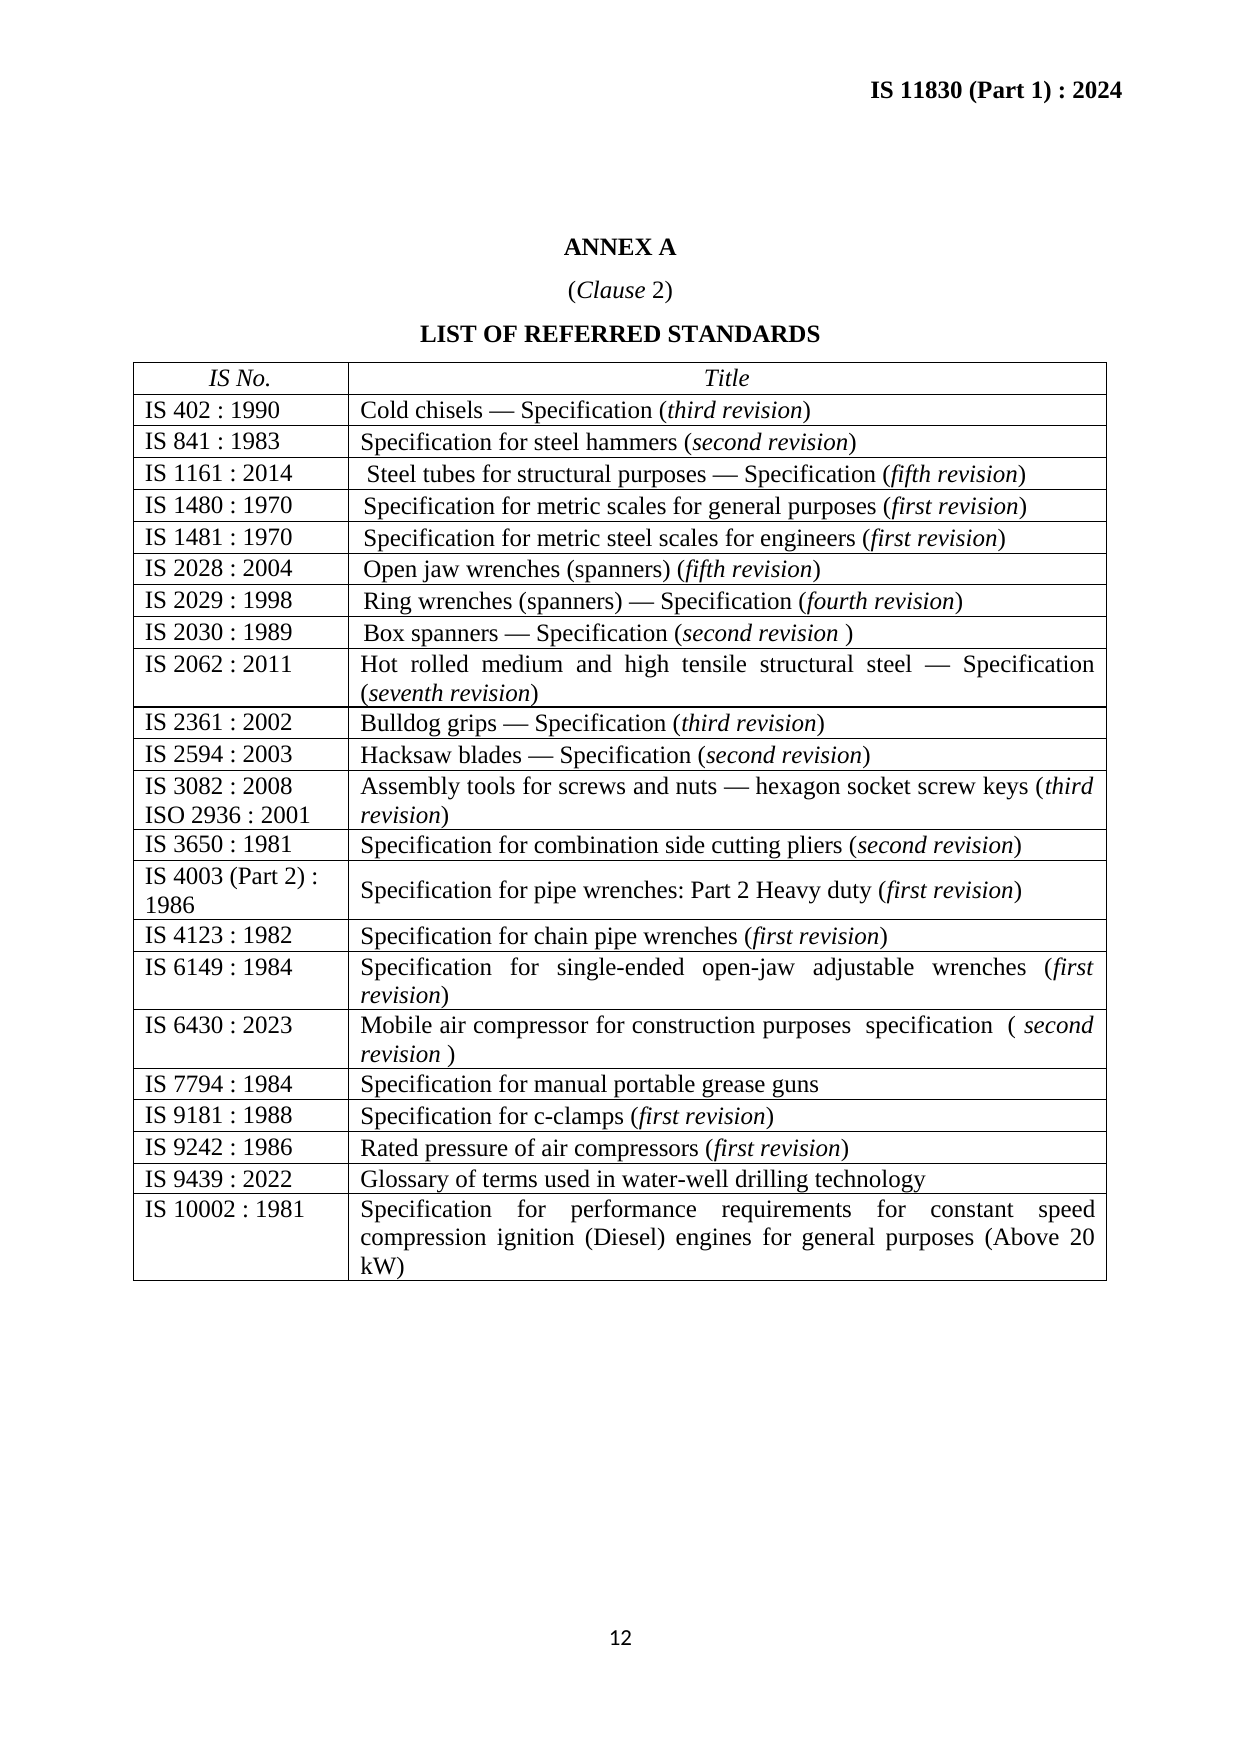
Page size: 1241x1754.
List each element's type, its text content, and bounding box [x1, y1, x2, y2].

table_header Title [349, 363, 1106, 394]
table_cell IS 3650 : 1981 [134, 830, 348, 860]
table_cell Assembly tools for screws and nuts — hexagon socket screw keys (third revision) [349, 771, 1106, 828]
table_cell Specification for manual portable grease guns [349, 1069, 1106, 1099]
table_cell IS 1161 : 2014 [134, 458, 348, 489]
table_cell Steel tubes for structural purposes — Specification (fifth revision) [349, 458, 1106, 489]
table_cell Specification for c-clamps (first revision) [349, 1100, 1106, 1131]
table_cell IS 2028 : 2004 [134, 554, 348, 584]
table_cell IS 1481 : 1970 [134, 522, 348, 552]
table_header IS No. [134, 363, 348, 394]
table_cell Bulldog grips — Specification (third revision) [349, 708, 1106, 738]
table_cell Box spanners — Specification (second revision ) [349, 617, 1106, 648]
table_cell IS 841 : 1983 [134, 426, 348, 457]
table_cell Cold chisels — Specification (third revision) [349, 395, 1106, 425]
table_cell IS 2361 : 2002 [134, 708, 348, 738]
table_cell IS 4123 : 1982 [134, 920, 348, 951]
table_cell Specification for performance requirements for constant speed compression ignition (Diesel) engines for general purposes (Above 20 kW) [349, 1194, 1106, 1280]
table_cell IS 6430 : 2023 [134, 1010, 348, 1068]
table_cell Open jaw wrenches (spanners) (fifth revision) [349, 554, 1106, 584]
table_cell IS 9181 : 1988 [134, 1100, 348, 1131]
table_cell IS 2030 : 1989 [134, 617, 348, 648]
table_cell Ring wrenches (spanners) — Specification (fourth revision) [349, 585, 1106, 616]
table_cell Specification for steel hammers (second revision) [349, 426, 1106, 457]
table_cell IS 9439 : 2022 [134, 1164, 348, 1193]
table_cell Hot rolled medium and high tensile structural steel — Specification (seventh revision) [349, 649, 1106, 706]
table_cell Specification for metric scales for general purposes (first revision) [349, 490, 1106, 521]
table_cell Rated pressure of air compressors (first revision) [349, 1132, 1106, 1163]
table_cell IS 1480 : 1970 [134, 490, 348, 521]
table_cell Specification for single-ended open-jaw adjustable wrenches (first revision) [349, 952, 1106, 1009]
table_cell Specification for metric steel scales for engineers (first revision) [349, 522, 1106, 552]
table_cell IS 9242 : 1986 [134, 1132, 348, 1163]
table_cell Mobile air compressor for construction purposes specification ( second revision ) [349, 1010, 1106, 1068]
table_cell IS 2029 : 1998 [134, 585, 348, 616]
table_cell Glossary of terms used in water-well drilling technology [349, 1164, 1106, 1193]
table_cell IS 7794 : 1984 [134, 1069, 348, 1099]
table_cell IS 10002 : 1981 [134, 1194, 348, 1280]
table_cell Specification for combination side cutting pliers (second revision) [349, 830, 1106, 860]
table_cell IS 4003 (Part 2) : 1986 [134, 861, 348, 919]
table_cell Hacksaw blades — Specification (second revision) [349, 739, 1106, 770]
text (Clause 2) [118, 276, 1122, 304]
table_cell IS 2594 : 2003 [134, 739, 348, 770]
table_cell IS 402 : 1990 [134, 395, 348, 425]
table_cell IS 6149 : 1984 [134, 952, 348, 1009]
table_cell Specification for chain pipe wrenches (first revision) [349, 920, 1106, 951]
table_cell IS 2062 : 2011 [134, 649, 348, 706]
text LIST OF REFERRED STANDARDS [118, 319, 1122, 347]
table_cell IS 3082 : 2008 ISO 2936 : 2001 [134, 771, 348, 828]
table_cell Specification for pipe wrenches: Part 2 Heavy duty (first revision) [349, 861, 1106, 919]
text ANNEX A [118, 232, 1122, 261]
